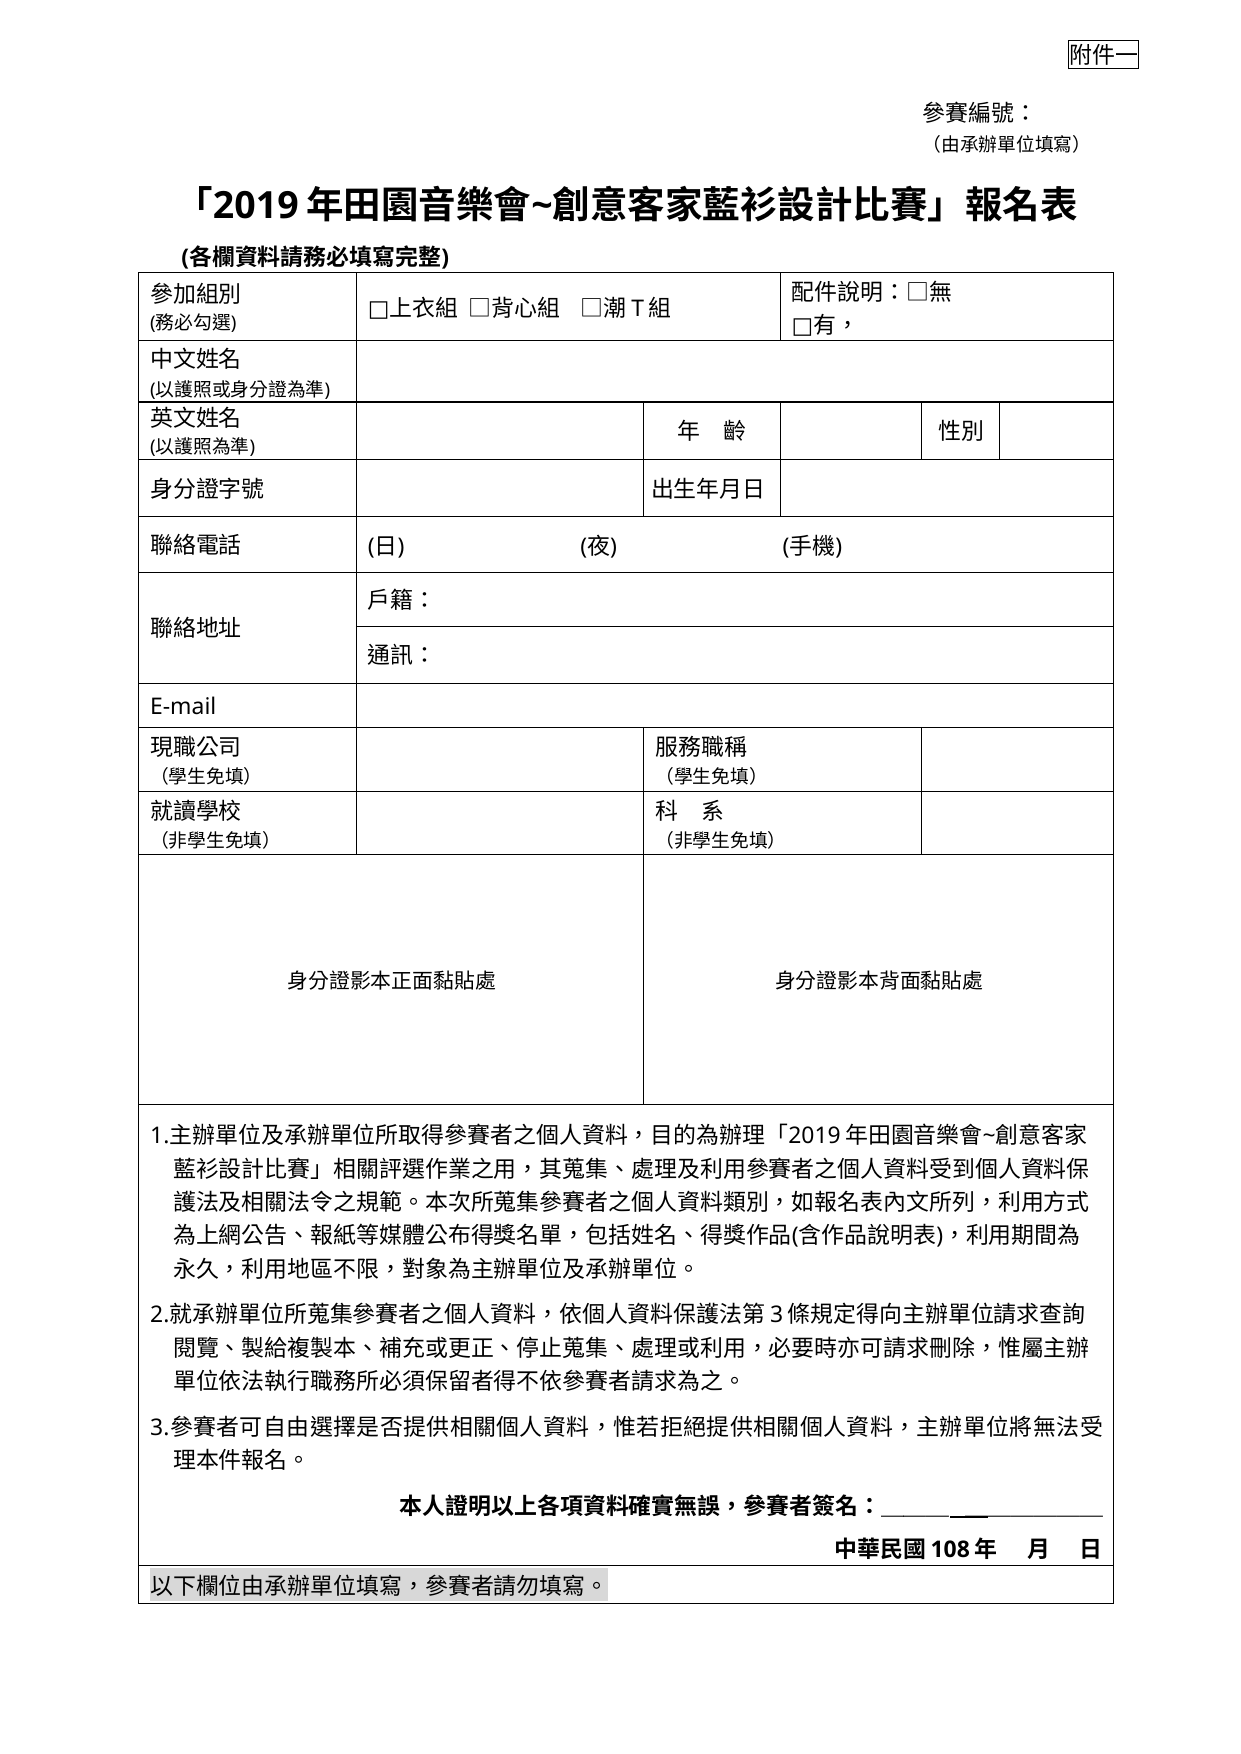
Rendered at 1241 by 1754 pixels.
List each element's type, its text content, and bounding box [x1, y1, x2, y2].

table_cell 戶籍： [357, 573, 1113, 626]
table_cell 就讀學校 （非學生免填） [139, 792, 356, 854]
table_cell [357, 684, 1113, 727]
table_cell E-mail [139, 684, 356, 727]
table_cell [357, 403, 643, 459]
table_cell (日) (夜) (手機) [357, 517, 1113, 572]
table_cell 現職公司 （學生免填） [139, 728, 356, 791]
table_header 配件說明：□無 □有， [781, 273, 1113, 340]
table_header 參加組別 (務必勾選) [139, 273, 356, 340]
table_cell 聯絡電話 [139, 517, 356, 572]
table_cell [922, 728, 1113, 791]
table_cell [781, 460, 1113, 516]
table_cell 性別 [922, 403, 999, 459]
table_cell 出生年月日 [644, 460, 780, 516]
table_cell [357, 792, 643, 854]
text (各欄資料請務必填寫完整) [175, 239, 1077, 272]
table_cell [357, 341, 1113, 401]
table_cell 英文姓名 (以護照為準) [139, 403, 356, 459]
table_cell 通訊： [357, 627, 1113, 683]
table_cell 中文姓名 (以護照或身分證為準) [139, 341, 356, 401]
text 「2019年田園音樂會~創意客家藍衫設計比賽」報名表 [175, 185, 1077, 226]
table_cell 服務職稱 （學生免填） [644, 728, 921, 791]
table_cell [357, 460, 643, 516]
table_cell [781, 403, 921, 459]
table_cell 身分證字號 [139, 460, 356, 516]
table_cell 聯絡地址 [139, 573, 356, 683]
table_cell 年 齡 [644, 403, 780, 459]
table_cell 1.主辦單位及承辦單位所取得參賽者之個人資料，目的為辦理「2019年田園音樂會~創意客家藍衫設計比賽」相關評選作業之用，其蒐集、處理及利用參賽者之個人資料受到個人資料保護法及相關法令之規範。本次所蒐集參賽者之個人資料類別，如報名表內文所列，利用方式為上網公告、報紙等媒體公布得獎名單，包括姓名、得獎作品(含作品說明表)，利用期間為永久，利用地區不限，對象為主辦單位及承辦單位。 2.就承辦單位所蒐集參賽者之個人資料，依個人資料保護法第3條規定得向主辦單位請求查詢閱覽、製給複製本、補充或更正、停止蒐集、處理或利用，必要時亦可請求刪除，惟屬主辦單位依法執行職務所必須保留者得不依參賽者請求為之。 3.參賽者可自由選擇是否提供相關個人資料，惟若拒絕提供相關個人資料，主辦單位將無法受理本件報名。 本人證明以上各項資料確實無誤，參賽者簽名：＿＿＿ ＿＿＿＿＿＿ 中華民國108年 月 日 [139, 1105, 1113, 1564]
table_cell [1000, 403, 1113, 459]
table_cell [922, 792, 1113, 854]
table_header □上衣組 □背心組 □潮T組 [357, 273, 780, 340]
table_cell 身分證影本正面黏貼處 [139, 855, 643, 1104]
table_cell [357, 728, 643, 791]
table_cell 科 系 （非學生免填） [644, 792, 921, 854]
table_cell 以下欄位由承辦單位填寫，參賽者請勿填寫。 [139, 1566, 1113, 1603]
table_cell 身分證影本背面黏貼處 [644, 855, 1113, 1104]
